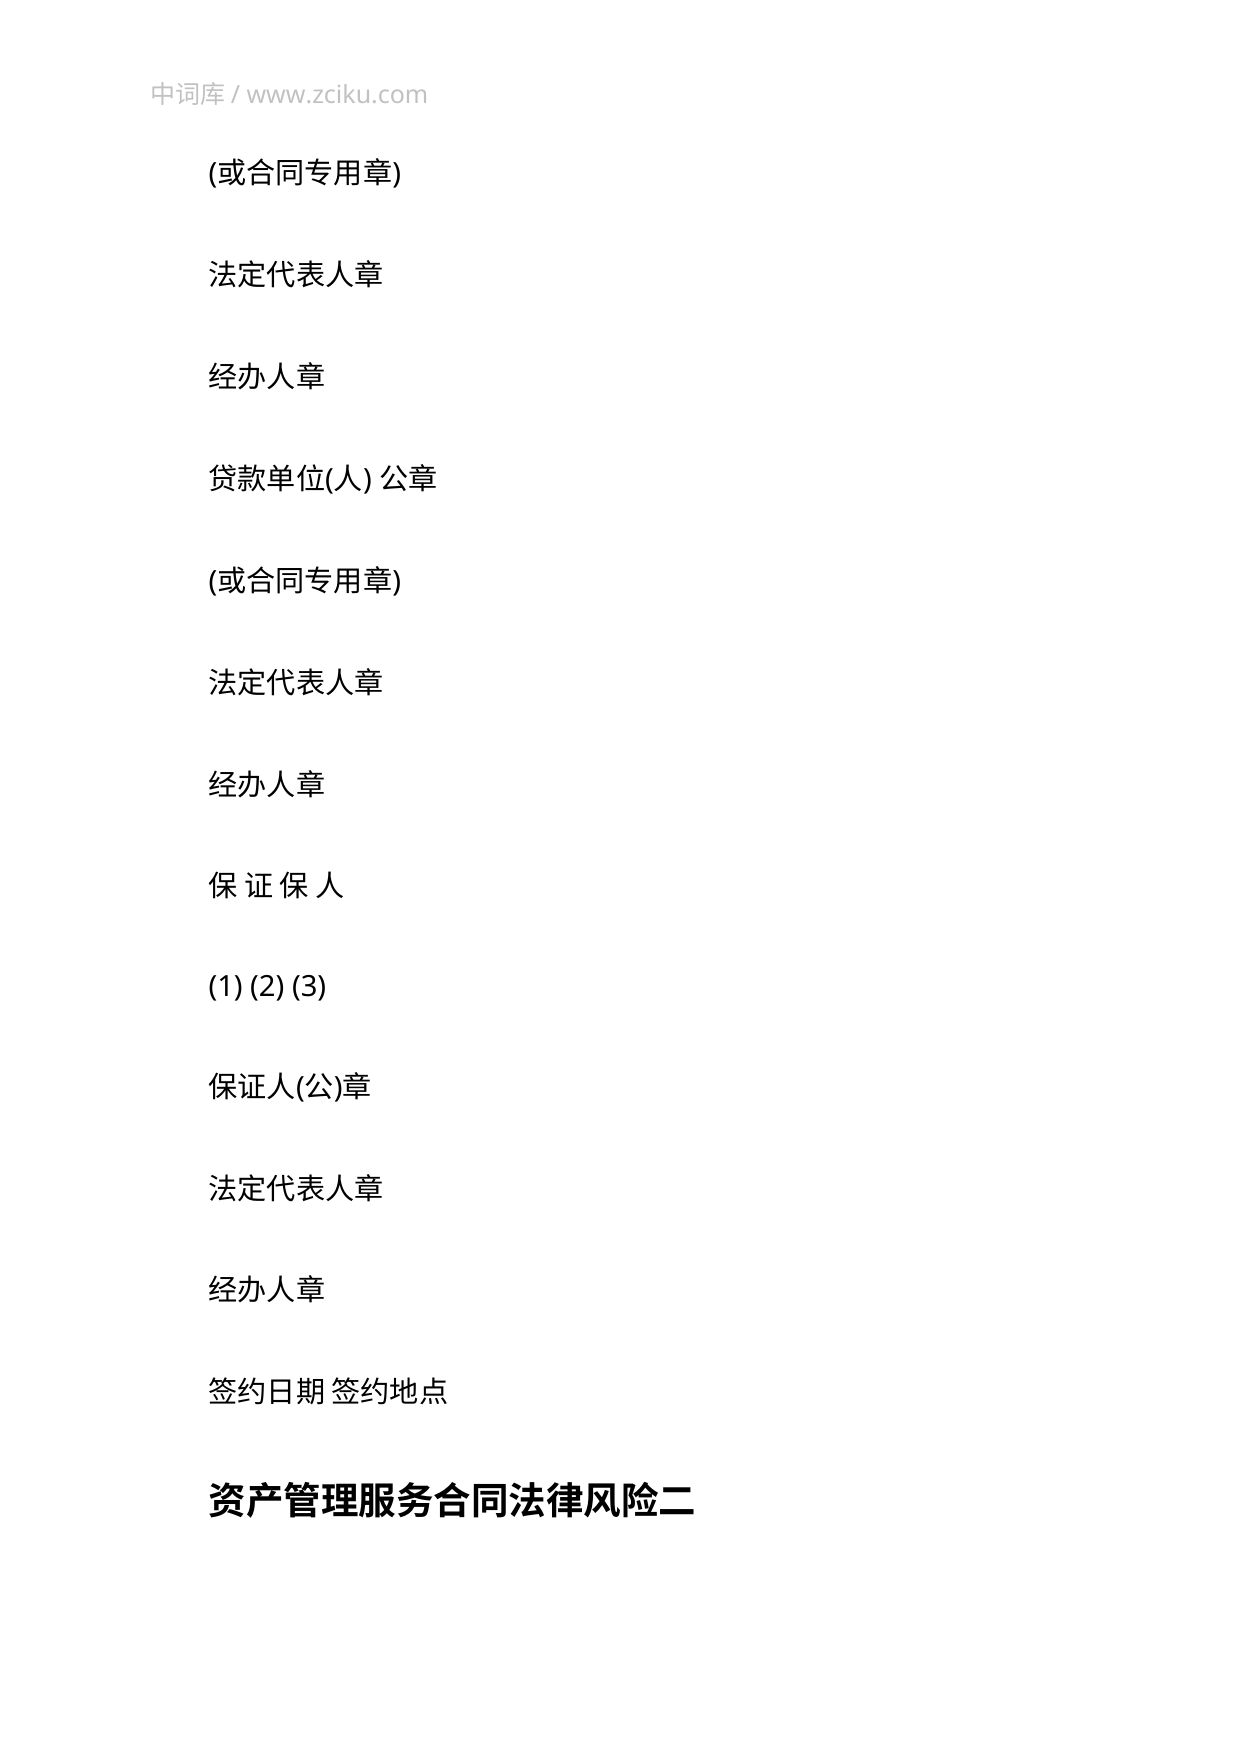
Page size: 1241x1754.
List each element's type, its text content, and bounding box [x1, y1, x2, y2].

text 签约日期 签约地点 [150, 1369, 1090, 1411]
text 法定代表人章 [150, 252, 1090, 294]
text 经办人章 [150, 1267, 1090, 1309]
text 经办人章 [150, 761, 1090, 803]
text 贷款单位(人) 公章 [150, 456, 1090, 498]
text 资产管理服务合同法律风险二 [150, 1471, 1090, 1525]
text (1) (2) (3) [150, 965, 1090, 1004]
text (或合同专用章) [150, 557, 1090, 600]
text 法定代表人章 [150, 659, 1090, 702]
text 经办人章 [150, 354, 1090, 396]
text (或合同专用章) [150, 150, 1090, 192]
text 保 证 保 人 [150, 863, 1090, 905]
text 保证人(公)章 [150, 1063, 1090, 1106]
text 法定代表人章 [150, 1165, 1090, 1207]
